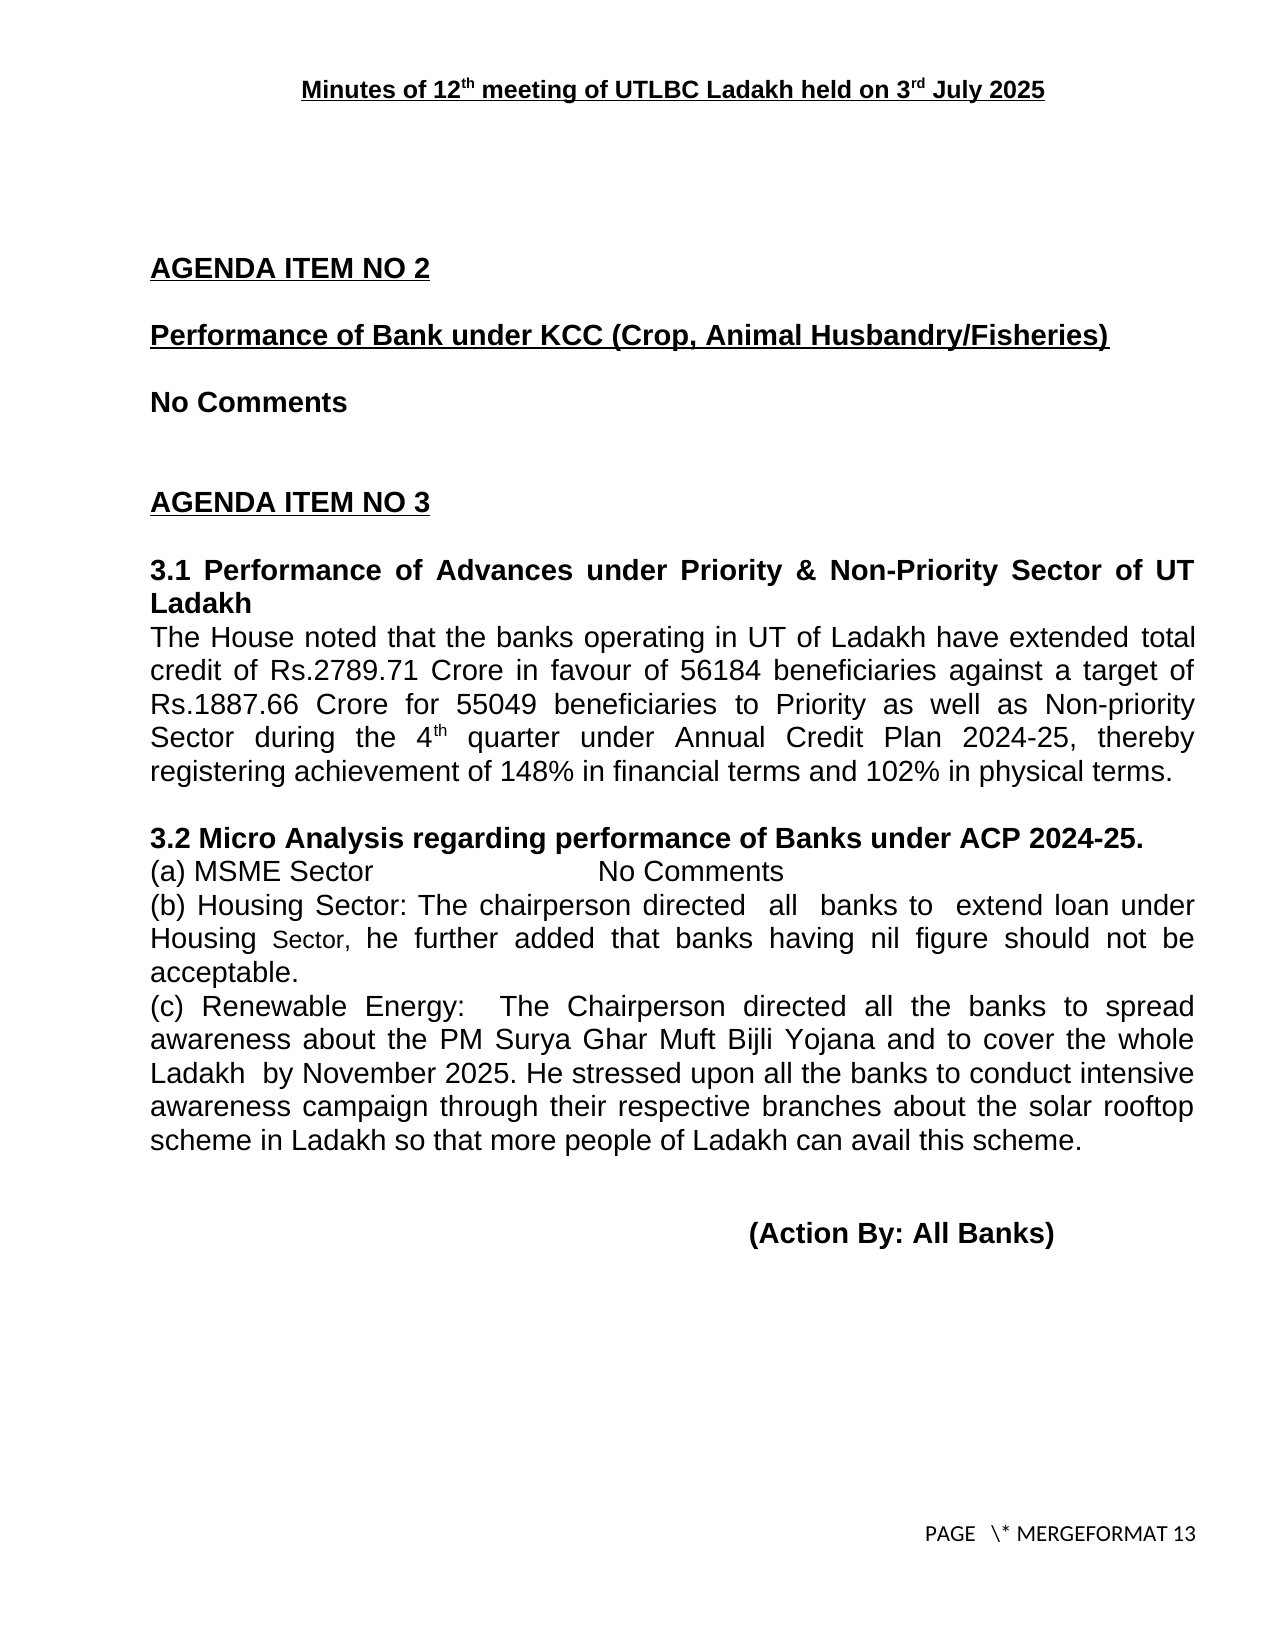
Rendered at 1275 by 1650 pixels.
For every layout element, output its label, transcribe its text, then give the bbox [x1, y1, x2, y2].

text The House noted that the banks operating in UT of Ladakh have extended total credit of Rs.2789.71 Crore in favour of 56184 beneficiaries against a target of Rs.1887.66 Crore for 55049 beneficiaries to Priority as well as Non-priority Sector during the 4th quarter under Annual Credit Plan 2024-25, thereby registering achievement of 148% in financial terms and 102% in physical terms. [150, 619, 1196, 787]
text AGENDA ITEM NO 3 [150, 485, 1196, 519]
text (a) MSME Sector No Comments [150, 854, 1196, 888]
text (b) Housing Sector: The chairperson directed all banks to extend loan under Housing Sector, he further added that banks having nil figure should not be acceptable. [150, 888, 1196, 988]
text Performance of Bank under KCC (Crop, Animal Husbandry/Fisheries) [150, 318, 1196, 351]
text AGENDA ITEM NO 2 [150, 251, 1196, 284]
text 3.1 Performance of Advances under Priority & Non-Priority Sector of UT Ladakh [150, 552, 1196, 619]
text (Action By: All Banks) [150, 1216, 1196, 1250]
text 3.2 Micro Analysis regarding performance of Banks under ACP 2024-25. [150, 821, 1196, 854]
text No Comments [150, 385, 1196, 418]
text (c) Renewable Energy: The Chairperson directed all the banks to spread awareness about the PM Surya Ghar Muft Bijli Yojana and to cover the whole Ladakh by November 2025. He stressed upon all the banks to conduct intensive awareness campaign through their respective branches about the solar rooftop scheme in Ladakh so that more people of Ladakh can avail this scheme. [150, 988, 1196, 1156]
